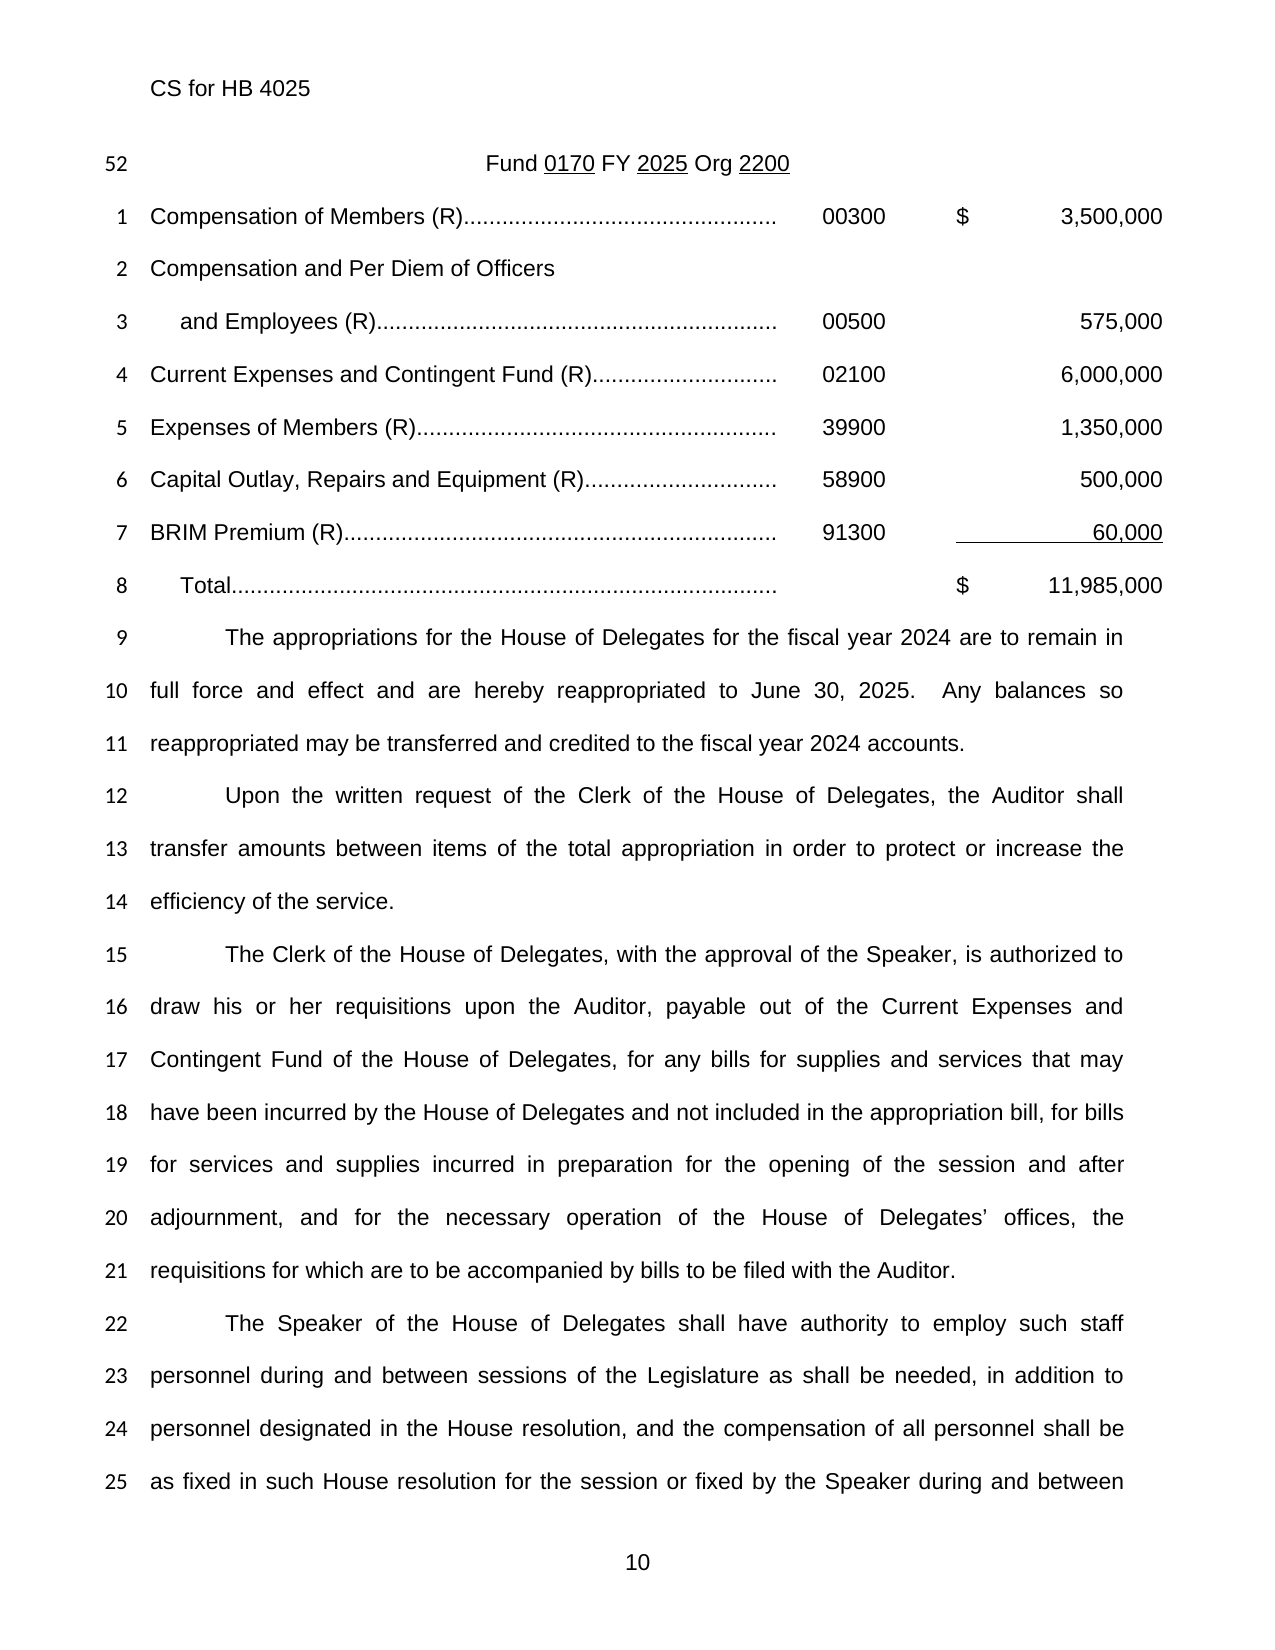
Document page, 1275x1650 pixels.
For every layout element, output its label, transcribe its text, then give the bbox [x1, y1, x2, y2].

text Capital Outlay, Repairs and Equipment (R) 58900 500,000 [150, 466, 1125, 493]
text Compensation of Members (R) 00300 $ 3,500,000 [150, 203, 1125, 229]
text Total $ 11,985,000 [150, 572, 1125, 598]
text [150, 1309, 1125, 1494]
text Upon the written request of the Clerk of the House of Delegates, the Auditor shall transfer amounts between items of the total appropriation in order to protect or increase the efficiency of the service. [150, 782, 1125, 914]
text BRIM Premium (R) 91300 60,000 [150, 519, 1125, 545]
text Compensation and Per Diem of Officers [150, 255, 1125, 282]
text Expenses of Members (R) 39900 1,350,000 [150, 413, 1125, 440]
text The Clerk of the House of Delegates, with the approval of the Speaker, is authorized to draw his or her requisitions upon the Auditor, payable out of the Current Expenses and Contingent Fund of the House of Delegates, for any bills for supplies and services that may have been incurred by the House of Delegates and not included in the appropriation bill, for bills for services and supplies incurred in preparation for the opening of the session and after adjournment, and for the necessary operation of the House of Delegates’ offices, the requisitions for which are to be accompanied by bills to be filed with the Auditor. [150, 941, 1125, 1283]
text The appropriations for the House of Delegates for the fiscal year 2024 are to remain in full force and effect and are hereby reappropriated to June 30, 2025. Any balances so reappropriated may be transferred and credited to the fiscal year 2024 accounts. [150, 624, 1125, 756]
text Current Expenses and Contingent Fund (R) 02100 6,000,000 [150, 361, 1125, 387]
text Fund 0170 FY 2025 Org 2200 [150, 150, 1125, 176]
text and Employees (R) 00500 575,000 [150, 308, 1125, 334]
